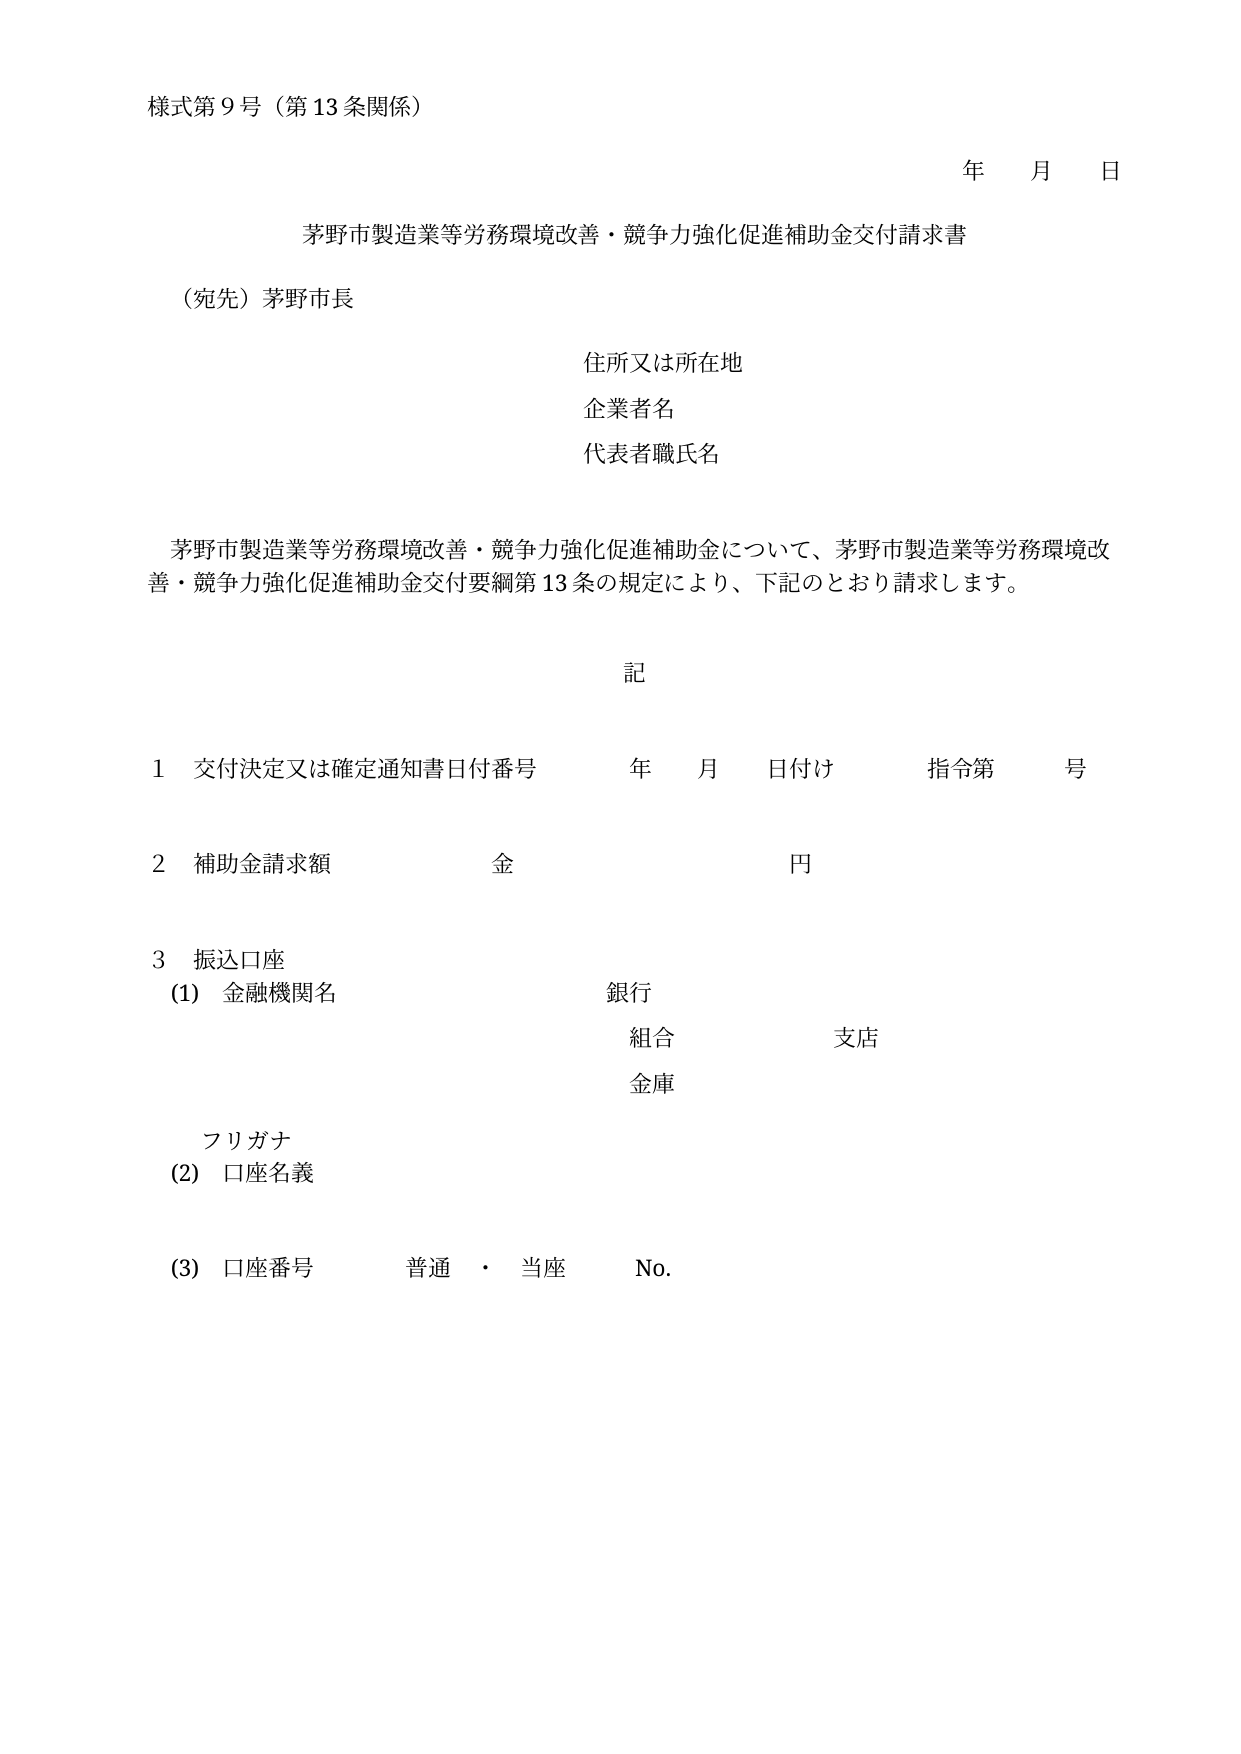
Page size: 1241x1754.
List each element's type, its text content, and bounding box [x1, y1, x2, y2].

text 住所又は所在地 [148, 346, 1122, 378]
text 組合 支店 [148, 1020, 1122, 1053]
text 企業者名 [148, 391, 1122, 424]
text 茅野市製造業等労務環境改善・競争力強化促進補助金について、茅野市製造業等労務環境改善・競争力強化促進補助金交付要綱第13条の規定により、下記のとおり請求します。 [148, 532, 1122, 598]
text ３ 振込口座 [148, 942, 1122, 974]
text １ 交付決定又は確定通知書日付番号 年 月 日付け 指令第 号 [148, 751, 1122, 784]
text 代表者職氏名 [148, 436, 1122, 469]
text 記 [148, 655, 1122, 688]
text 様式第９号（第13条関係） [148, 89, 1122, 122]
text 金庫 [148, 1066, 1122, 1098]
text 茅野市製造業等労務環境改善・競争力強化促進補助金交付請求書 [148, 217, 1122, 250]
text (3) 口座番号 普通 ・ 当座 No. [148, 1250, 1122, 1283]
text (2) 口座名義 [148, 1155, 1122, 1188]
text 年 月 日 [148, 153, 1122, 186]
text ２ 補助金請求額 金 円 [148, 846, 1122, 879]
text （宛先）茅野市長 [148, 281, 1122, 314]
text (1) 金融機関名 銀行 [148, 974, 1122, 1008]
text フリガナ [148, 1130, 1122, 1155]
